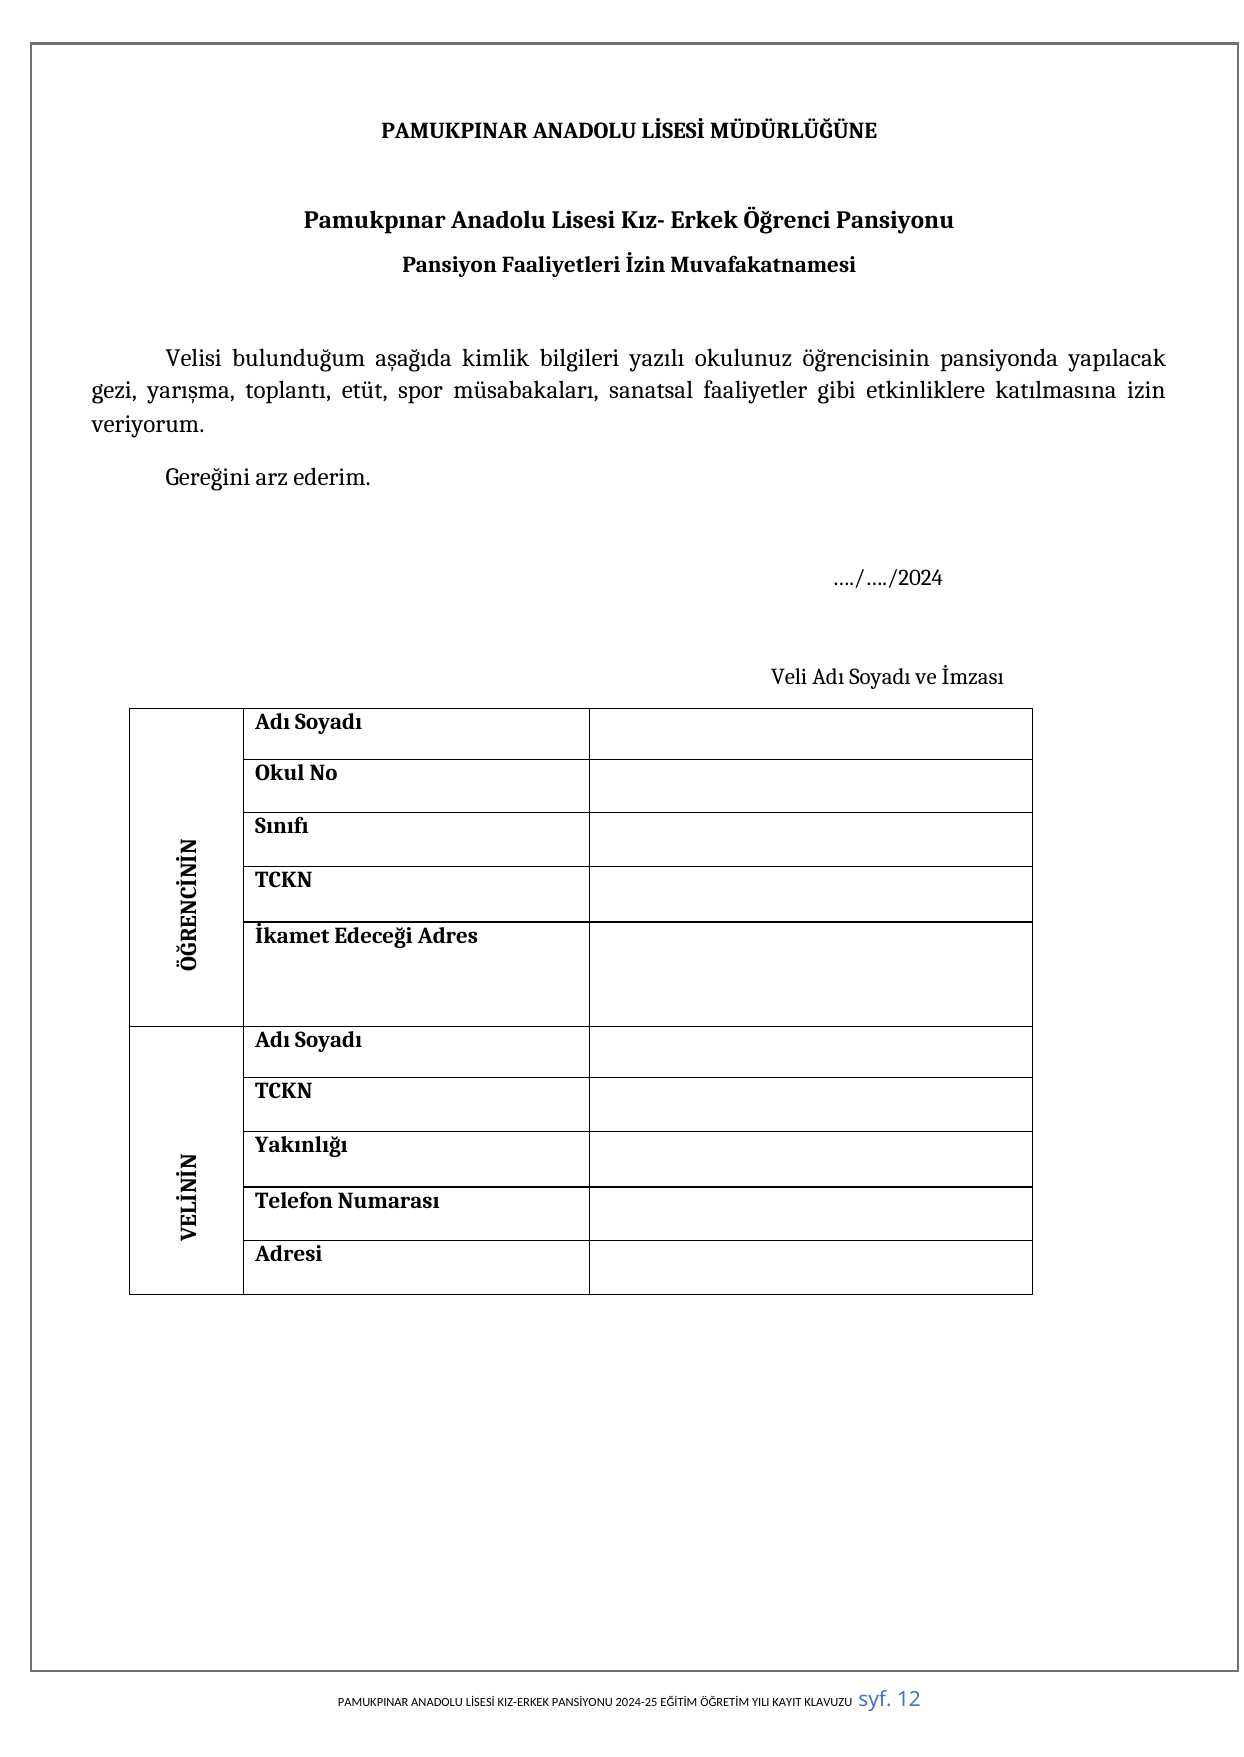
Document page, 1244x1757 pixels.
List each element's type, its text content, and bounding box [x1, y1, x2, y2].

table_cell [590, 1188, 1032, 1240]
table_cell [590, 867, 1032, 921]
table_cell [590, 923, 1032, 1026]
table_cell [590, 1078, 1032, 1131]
text …./…./2024 [608, 558, 1167, 592]
text PAMUKPINAR ANADOLU LİSESİ MÜDÜRLÜĞÜNE [92, 118, 1167, 144]
text Veli Adı Soyadı ve İmzası [608, 658, 1167, 691]
table_cell [590, 1027, 1032, 1077]
text Gereğini arz ederim. [92, 459, 1167, 492]
text Pamukpınar Anadolu Lisesi Kız- Erkek Öğrenci Pansiyonu [92, 206, 1167, 235]
table_cell [590, 760, 1032, 812]
table_cell [590, 1132, 1032, 1186]
table_cell TCKN [244, 867, 589, 921]
table_header [590, 709, 1032, 758]
text Pansiyon Faaliyetleri İzin Muvafakatnamesi [92, 251, 1167, 278]
table_cell [590, 813, 1032, 866]
table_cell Sınıfı [244, 813, 589, 866]
table_header Adı Soyadı [244, 709, 589, 758]
table_cell Telefon Numarası [244, 1188, 589, 1240]
table_cell Adresi [244, 1241, 589, 1293]
table_cell TCKN [244, 1078, 589, 1131]
table_cell [590, 1241, 1032, 1293]
table_cell İkamet Edeceği Adres [244, 923, 589, 1026]
table_header ÖĞRENCİNİN [130, 709, 243, 1026]
table_cell Adı Soyadı [244, 1027, 589, 1077]
table_cell Okul No [244, 760, 589, 812]
table_cell VELİNİN [130, 1027, 243, 1293]
table_cell Yakınlığı [244, 1132, 589, 1186]
text Velisi bulunduğum aşağıda kimlik bilgileri yazılı okulunuz öğrencisinin pansiyonda yapılacak gezi, yarışma, toplantı, etüt, spor müsabakaları, sanatsal faaliyetler gibi etkinliklere katılmasına izin veriyorum. [92, 343, 1167, 438]
